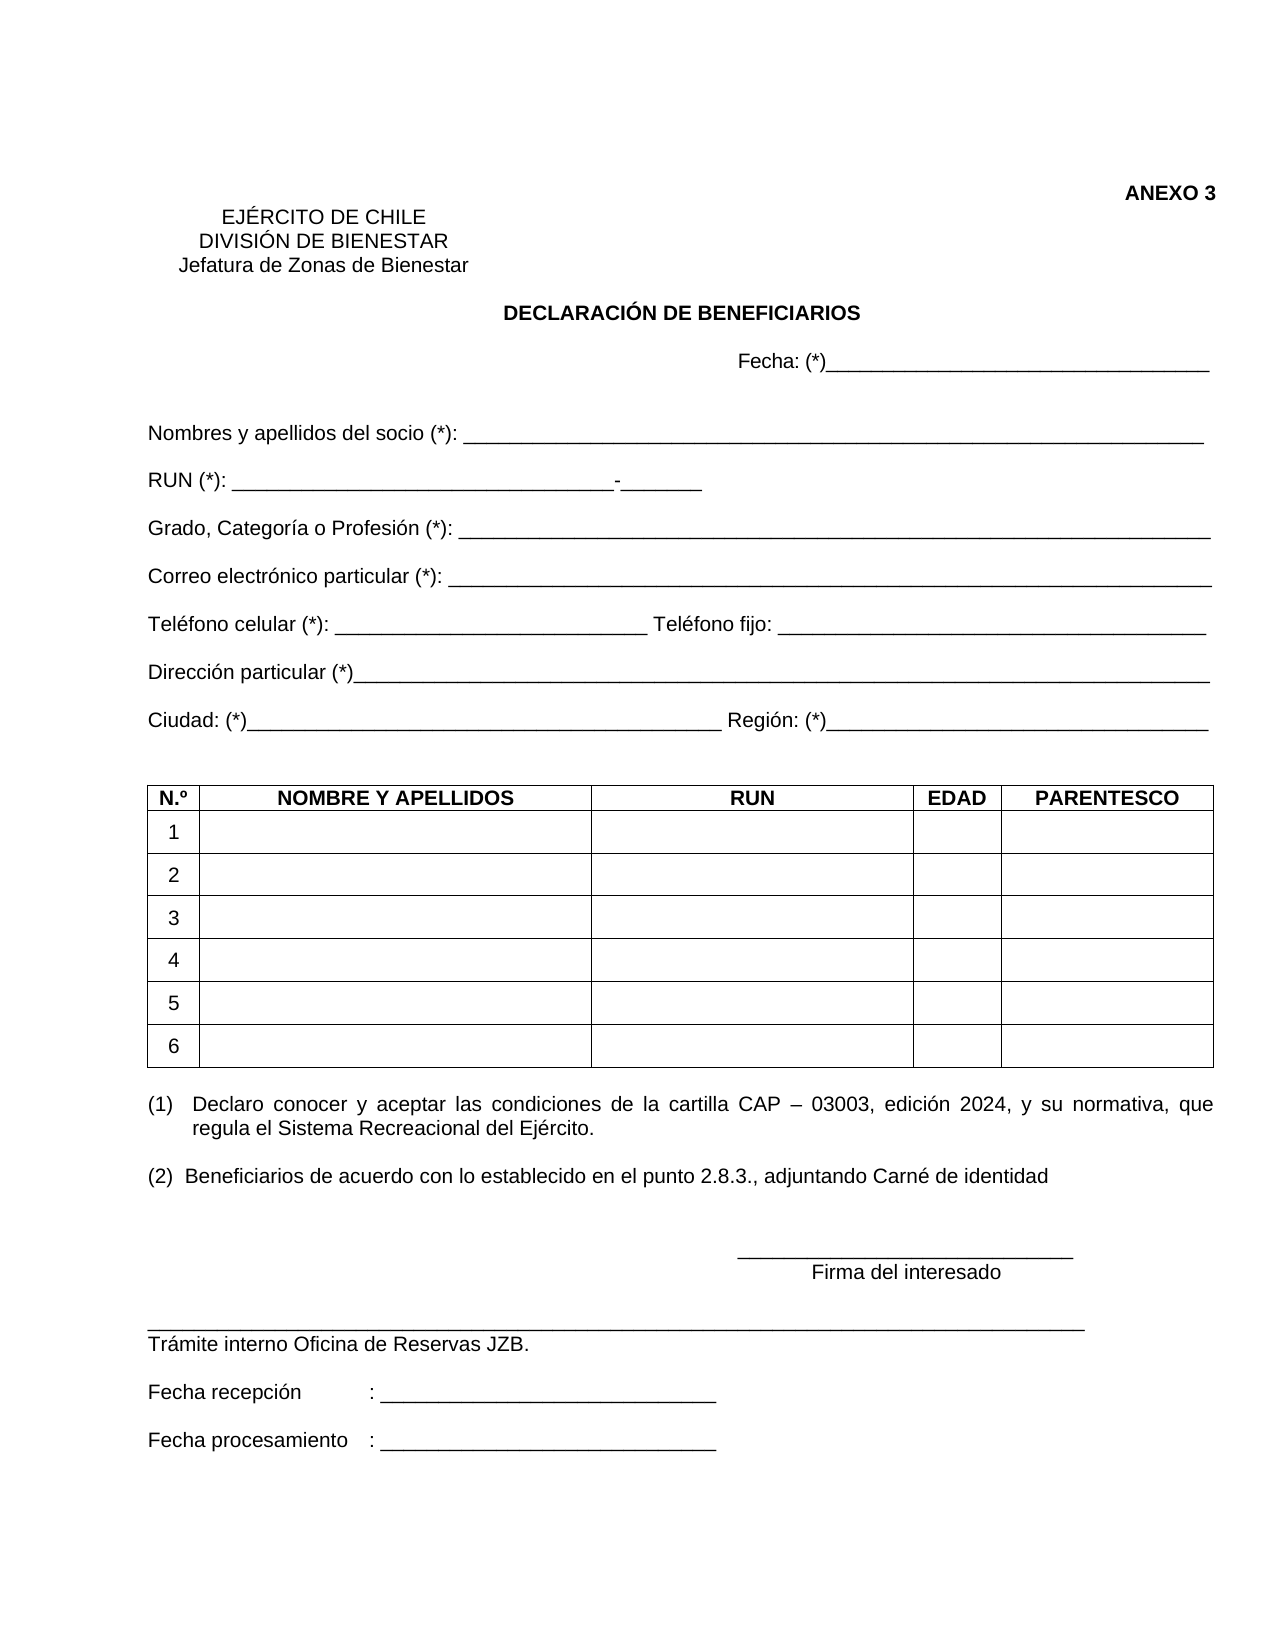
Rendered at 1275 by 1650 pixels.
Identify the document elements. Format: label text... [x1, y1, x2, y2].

table_cell 3 [148, 896, 199, 938]
table_cell 5 [148, 982, 199, 1024]
text Dirección particular (*)__________________________________________________________________________ [148, 660, 1216, 684]
table_cell [200, 896, 591, 938]
table_cell [1002, 939, 1213, 981]
text DIVISIÓN DE BIENESTAR [118, 229, 1216, 253]
text ANEXO 3 [148, 181, 1216, 205]
table_cell [914, 939, 1001, 981]
table_cell [914, 854, 1001, 895]
table_cell 2 [148, 854, 199, 895]
text Correo electrónico particular (*): __________________________________________________________________ [148, 564, 1216, 588]
text RUN (*): _________________________________-_______ [148, 468, 1216, 492]
table_cell [1002, 1025, 1213, 1067]
table_cell [592, 1025, 913, 1067]
table_cell [200, 939, 591, 981]
table_cell [200, 982, 591, 1024]
list Declaro conocer y aceptar las condiciones de la cartilla CAP – 03003, edición 2024, y su normativa, que regula el Sistema Recreacional del Ejército. [148, 1092, 1216, 1140]
text _________________________________________________________________________________ [148, 1308, 1216, 1332]
table_cell [592, 811, 913, 852]
table_cell [200, 1025, 591, 1067]
table_cell [592, 939, 913, 981]
text EJÉRCITO DE CHILE [148, 205, 1216, 229]
text Firma del interesado [738, 1260, 1216, 1284]
table_cell [592, 896, 913, 938]
table_cell [1002, 854, 1213, 895]
text (2) Beneficiarios de acuerdo con lo establecido en el punto 2.8.3., adjuntando Carné de identidad [148, 1164, 1216, 1188]
text _____________________________ [664, 1236, 1216, 1260]
text DECLARACIÓN DE BENEFICIARIOS [148, 301, 1216, 324]
table_cell [914, 811, 1001, 852]
list Fecha: (*)__________________________________ [223, 348, 1216, 372]
table_cell 4 [148, 939, 199, 981]
text Fecha procesamiento : _____________________________ [148, 1427, 1216, 1451]
table_cell [1002, 896, 1213, 938]
table_cell [200, 854, 591, 895]
table_cell [592, 982, 913, 1024]
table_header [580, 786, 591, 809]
table_cell 1 [148, 811, 199, 852]
table_cell [914, 1025, 1001, 1067]
text Grado, Categoría o Profesión (*): _________________________________________________________________ [148, 516, 1216, 540]
table_cell [200, 811, 591, 852]
text Fecha recepción : _____________________________ [148, 1379, 1216, 1403]
text Trámite interno Oficina de Reservas JZB. [148, 1332, 1216, 1356]
table_cell [914, 896, 1001, 938]
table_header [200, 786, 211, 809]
text Jefatura de Zonas de Bienestar [103, 253, 1216, 277]
table_cell [592, 854, 913, 895]
table_cell 6 [148, 1025, 199, 1067]
table_cell [914, 982, 1001, 1024]
table_cell [1002, 811, 1213, 852]
text Ciudad: (*)_________________________________________ Región: (*)_________________________________ [148, 708, 1216, 732]
text Nombres y apellidos del socio (*): ________________________________________________________________ [148, 420, 1216, 444]
text Teléfono celular (*): ___________________________ Teléfono fijo: _____________________________________ [148, 612, 1216, 636]
table_cell [1002, 982, 1213, 1024]
